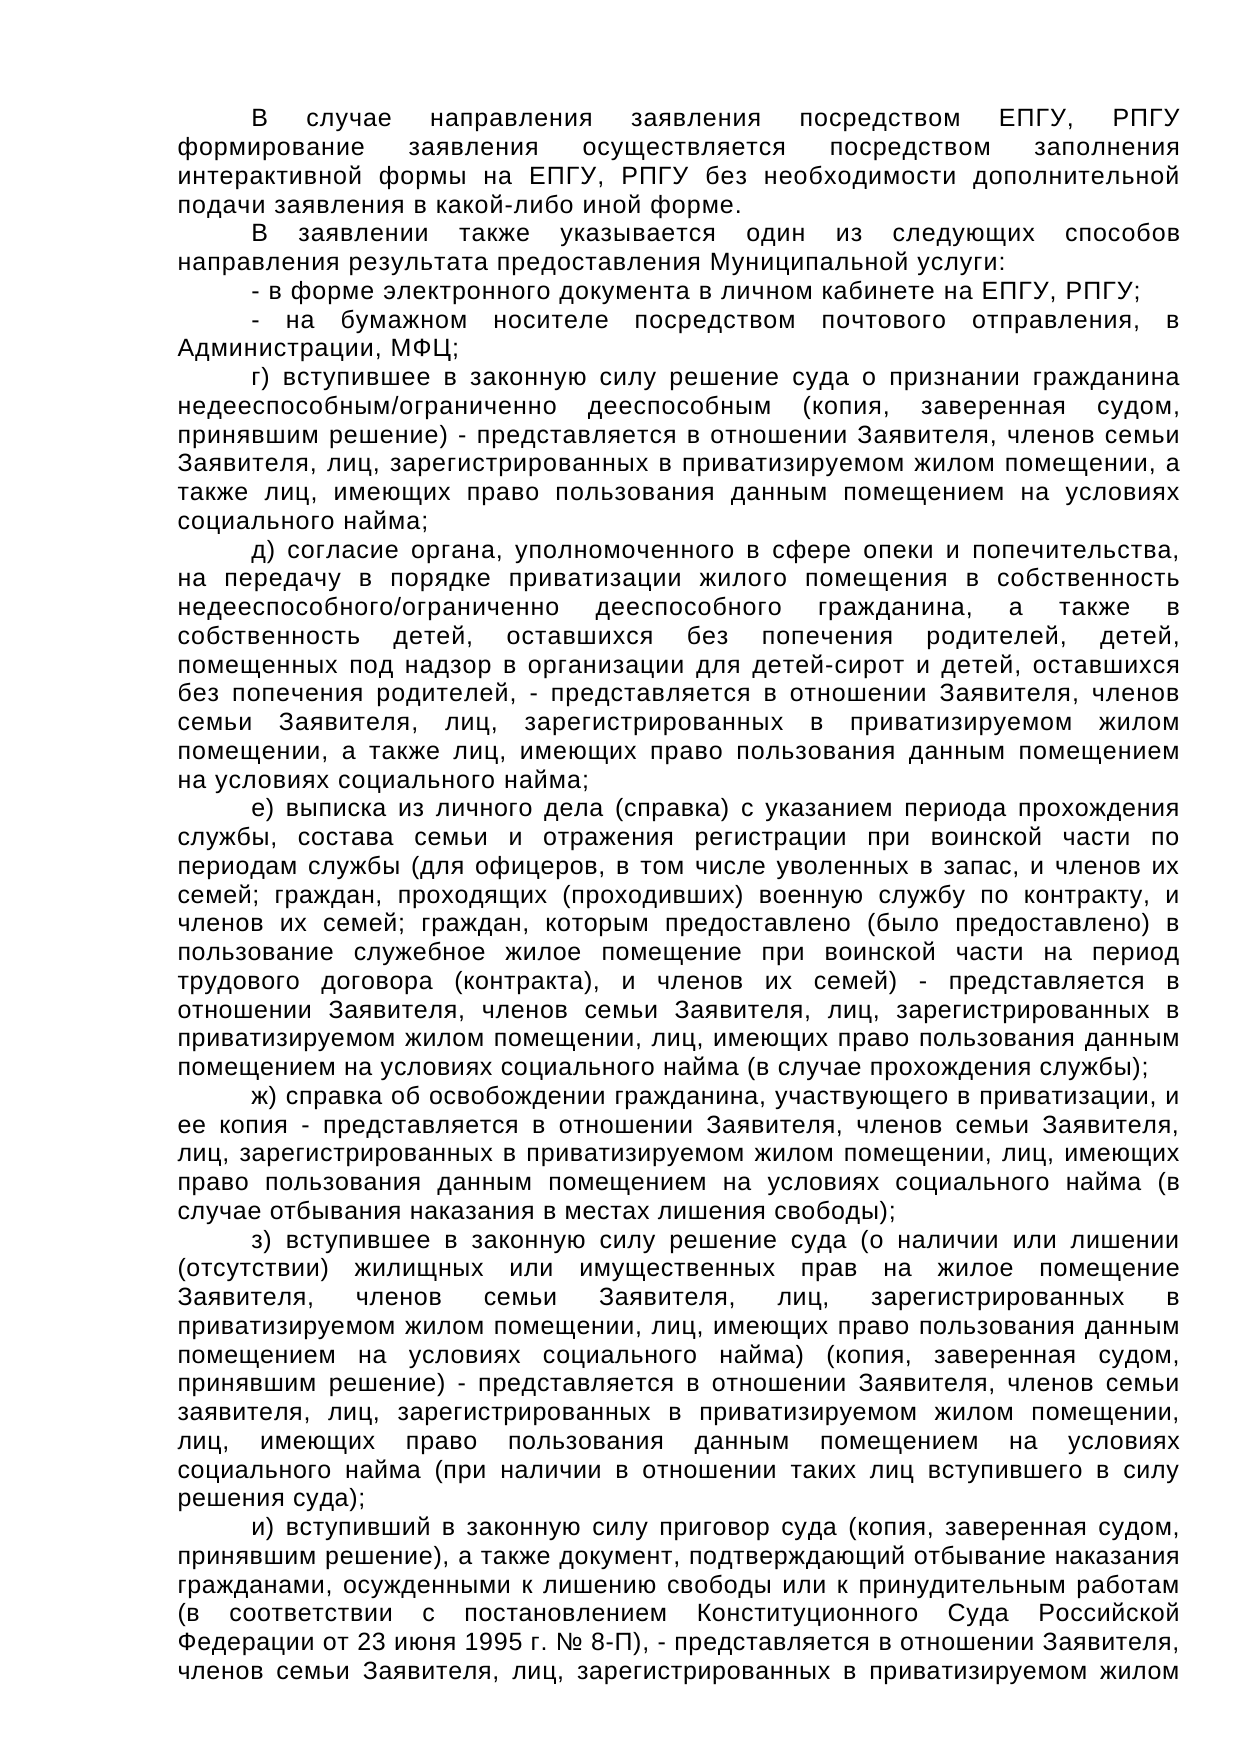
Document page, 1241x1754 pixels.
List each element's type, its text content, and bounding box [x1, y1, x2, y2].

text д) согласие органа, уполномоченного в сфере опеки и попечительства, на передачу в порядке приватизации жилого помещения в собственность недееспособного/ограниченно дееспособного гражданина, а также в собственность детей, оставшихся без попечения родителей, детей, помещенных под надзор в организации для детей-сирот и детей, оставшихся без попечения родителей, - представляется в отношении Заявителя, членов семьи Заявителя, лиц, зарегистрированных в приватизируемом жилом помещении, а также лиц, имеющих право пользования данным помещением на условиях социального найма; [177, 535, 1181, 793]
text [177, 1512, 1181, 1685]
text з) вступившее в законную силу решение суда (о наличии или лишении (отсутствии) жилищных или имущественных прав на жилое помещение Заявителя, членов семьи Заявителя, лиц, зарегистрированных в приватизируемом жилом помещении, лиц, имеющих право пользования данным помещением на условиях социального найма) (копия, заверенная судом, принявшим решение) - представляется в отношении Заявителя, членов семьи заявителя, лиц, зарегистрированных в приватизируемом жилом помещении, лиц, имеющих право пользования данным помещением на условиях социального найма (при наличии в отношении таких лиц вступившего в силу решения суда); [177, 1225, 1181, 1512]
text В случае направления заявления посредством ЕПГУ, РПГУ формирование заявления осуществляется посредством заполнения интерактивной формы на ЕПГУ, РПГУ без необходимости дополнительной подачи заявления в какой-либо иной форме. [177, 103, 1181, 218]
text - на бумажном носителе посредством почтового отправления, в Администрации, МФЦ; [177, 305, 1181, 362]
text В заявлении также указывается один из следующих способов направления результата предоставления Муниципальной услуги: [177, 218, 1181, 276]
text г) вступившее в законную силу решение суда о признании гражданина недееспособным/ограниченно дееспособным (копия, заверенная судом, принявшим решение) - представляется в отношении Заявителя, членов семьи Заявителя, лиц, зарегистрированных в приватизируемом жилом помещении, а также лиц, имеющих право пользования данным помещением на условиях социального найма; [177, 362, 1181, 535]
text - в форме электронного документа в личном кабинете на ЕПГУ, РПГУ; [177, 276, 1181, 305]
text е) выписка из личного дела (справка) с указанием периода прохождения службы, состава семьи и отражения регистрации при воинской части по периодам службы (для офицеров, в том числе уволенных в запас, и членов их семей; граждан, проходящих (проходивших) военную службу по контракту, и членов их семей; граждан, которым предоставлено (было предоставлено) в пользование служебное жилое помещение при воинской части на период трудового договора (контракта), и членов их семей) - представляется в отношении Заявителя, членов семьи Заявителя, лиц, зарегистрированных в приватизируемом жилом помещении, лиц, имеющих право пользования данным помещением на условиях социального найма (в случае прохождения службы); [177, 793, 1181, 1081]
text ж) справка об освобождении гражданина, участвующего в приватизации, и ее копия - представляется в отношении Заявителя, членов семьи Заявителя, лиц, зарегистрированных в приватизируемом жилом помещении, лиц, имеющих право пользования данным помещением на условиях социального найма (в случае отбывания наказания в местах лишения свободы); [177, 1081, 1181, 1225]
